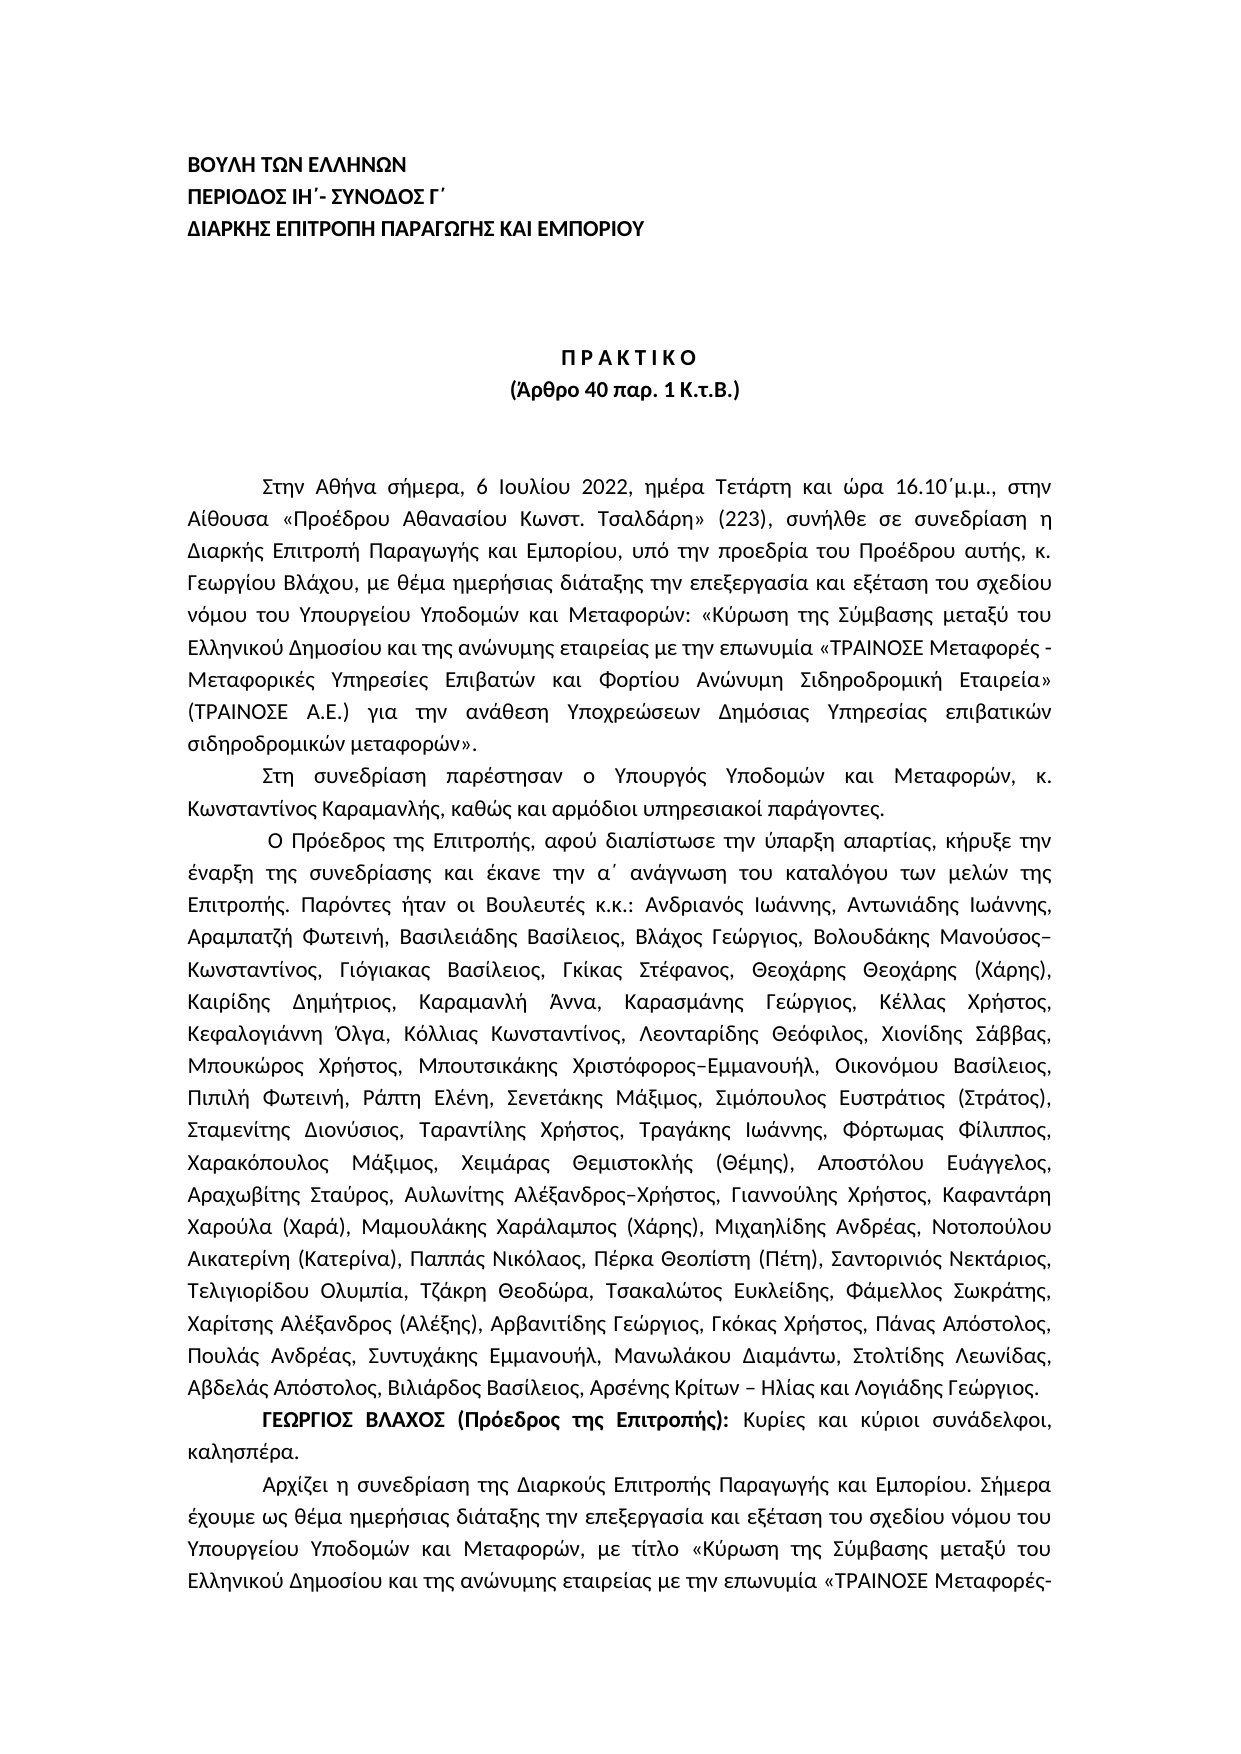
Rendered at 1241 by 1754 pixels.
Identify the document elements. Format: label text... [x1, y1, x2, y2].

text Ο Πρόεδρος της Επιτροπής, αφού διαπίστωσε την ύπαρξη απαρτίας, κήρυξε την έναρξη της συνεδρίασης και έκανε την α΄ ανάγνωση του καταλόγου των μελών της Επιτροπής. Παρόντες ήταν οι Βουλευτές κ.κ.: Ανδριανός Ιωάννης, Αντωνιάδης Ιωάννης, Αραμπατζή Φωτεινή, Βασιλειάδης Βασίλειος, Βλάχος Γεώργιος, Βολουδάκης Μανούσος–Κωνσταντίνος, Γιόγιακας Βασίλειος, Γκίκας Στέφανος, Θεοχάρης Θεοχάρης (Χάρης), Καιρίδης Δημήτριος, Καραμανλή Άννα, Καρασμάνης Γεώργιος, Κέλλας Χρήστος, Κεφαλογιάννη Όλγα, Κόλλιας Κωνσταντίνος, Λεονταρίδης Θεόφιλος, Χιονίδης Σάββας, Μπουκώρος Χρήστος, Μπουτσικάκης Χριστόφορος–Εμμανουήλ, Οικονόμου Βασίλειος, Πιπιλή Φωτεινή, Ράπτη Ελένη, Σενετάκης Μάξιμος, Σιμόπουλος Ευστράτιος (Στράτος), Σταμενίτης Διονύσιος, Ταραντίλης Χρήστος, Τραγάκης Ιωάννης, Φόρτωμας Φίλιππος, Χαρακόπουλος Μάξιμος, Χειμάρας Θεμιστοκλής (Θέμης), Αποστόλου Ευάγγελος, Αραχωβίτης Σταύρος, Αυλωνίτης Αλέξανδρος–Χρήστος, Γιαννούλης Χρήστος, Καφαντάρη Χαρούλα (Χαρά), Μαμουλάκης Χαράλαμπος (Χάρης), Μιχαηλίδης Ανδρέας, Νοτοπούλου Αικατερίνη (Κατερίνα), Παππάς Νικόλαος, Πέρκα Θεοπίστη (Πέτη), Σαντορινιός Νεκτάριος, Τελιγιορίδου Ολυμπία, Τζάκρη Θεοδώρα, Τσακαλώτος Ευκλείδης, Φάμελλος Σωκράτης, Χαρίτσης Αλέξανδρος (Αλέξης), Αρβανιτίδης Γεώργιος, Γκόκας Χρήστος, Πάνας Απόστολος, Πουλάς Ανδρέας, Συντυχάκης Εμμανουήλ, Μανωλάκου Διαμάντω, Στολτίδης Λεωνίδας, Αβδελάς Απόστολος, Βιλιάρδος Βασίλειος, Αρσένης Κρίτων – Ηλίας και Λογιάδης Γεώργιος. [187, 826, 1053, 1401]
text Στη συνεδρίαση παρέστησαν ο Υπουργός Υποδομών και Μεταφορών, κ. Κωνσταντίνος Καραμανλής, καθώς και αρμόδιοι υπηρεσιακοί παράγοντες. [187, 762, 1053, 822]
text ΓΕΩΡΓΙΟΣ ΒΛΑΧΟΣ (Πρόεδρος της Επιτροπής): Κυρίες και κύριοι συνάδελφοι, καλησπέρα. [187, 1405, 1053, 1466]
text (Άρθρο 40 παρ. 1 Κ.τ.Β.) [187, 375, 1053, 403]
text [187, 1470, 1053, 1594]
text Στην Αθήνα σήμερα, 6 Ιουλίου 2022, ημέρα Τετάρτη και ώρα 16.10΄μ.μ., στην Αίθουσα «Προέδρου Αθανασίου Κωνστ. Τσαλδάρη» (223), συνήλθε σε συνεδρίαση η Διαρκής Επιτροπή Παραγωγής και Εμπορίου, υπό την προεδρία του Προέδρου αυτής, κ. Γεωργίου Βλάχου, με θέμα ημερήσιας διάταξης την επεξεργασία και εξέταση του σχεδίου νόμου του Υπουργείου Υποδομών και Μεταφορών: «Κύρωση της Σύμβασης μεταξύ του Ελληνικού Δημοσίου και της ανώνυμης εταιρείας με την επωνυμία «ΤΡΑΙΝΟΣΕ Μεταφορές -Μεταφορικές Υπηρεσίες Επιβατών και Φορτίου Ανώνυμη Σιδηροδρομική Εταιρεία» (ΤΡΑΙΝΟΣΕ Α.Ε.) για την ανάθεση Υποχρεώσεων Δημόσιας Υπηρεσίας επιβατικών σιδηροδρομικών μεταφορών». [187, 472, 1053, 757]
text ΠΕΡΙΟΔΟΣ ΙΗ΄- ΣΥΝΟΔΟΣ Γ΄ [187, 182, 1053, 210]
text ΔΙΑΡΚΗΣ ΕΠΙΤΡΟΠΗ ΠΑΡΑΓΩΓΗΣ ΚΑΙ ΕΜΠΟΡΙΟΥ [187, 214, 1053, 242]
text Π Ρ Α Κ Τ Ι Κ Ο [187, 343, 1053, 371]
text ΒΟΥΛΗ ΤΩΝ ΕΛΛΗΝΩΝ [187, 150, 1053, 178]
